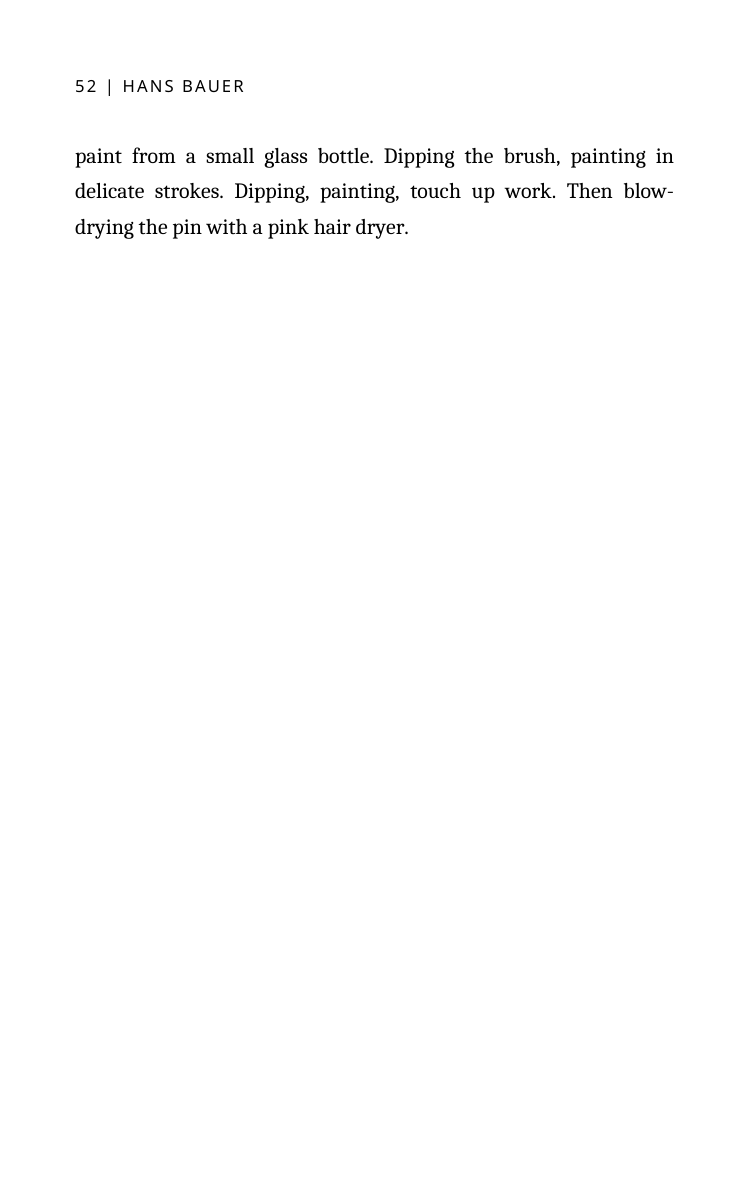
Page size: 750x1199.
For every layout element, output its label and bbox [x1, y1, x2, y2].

text [75, 135, 675, 241]
